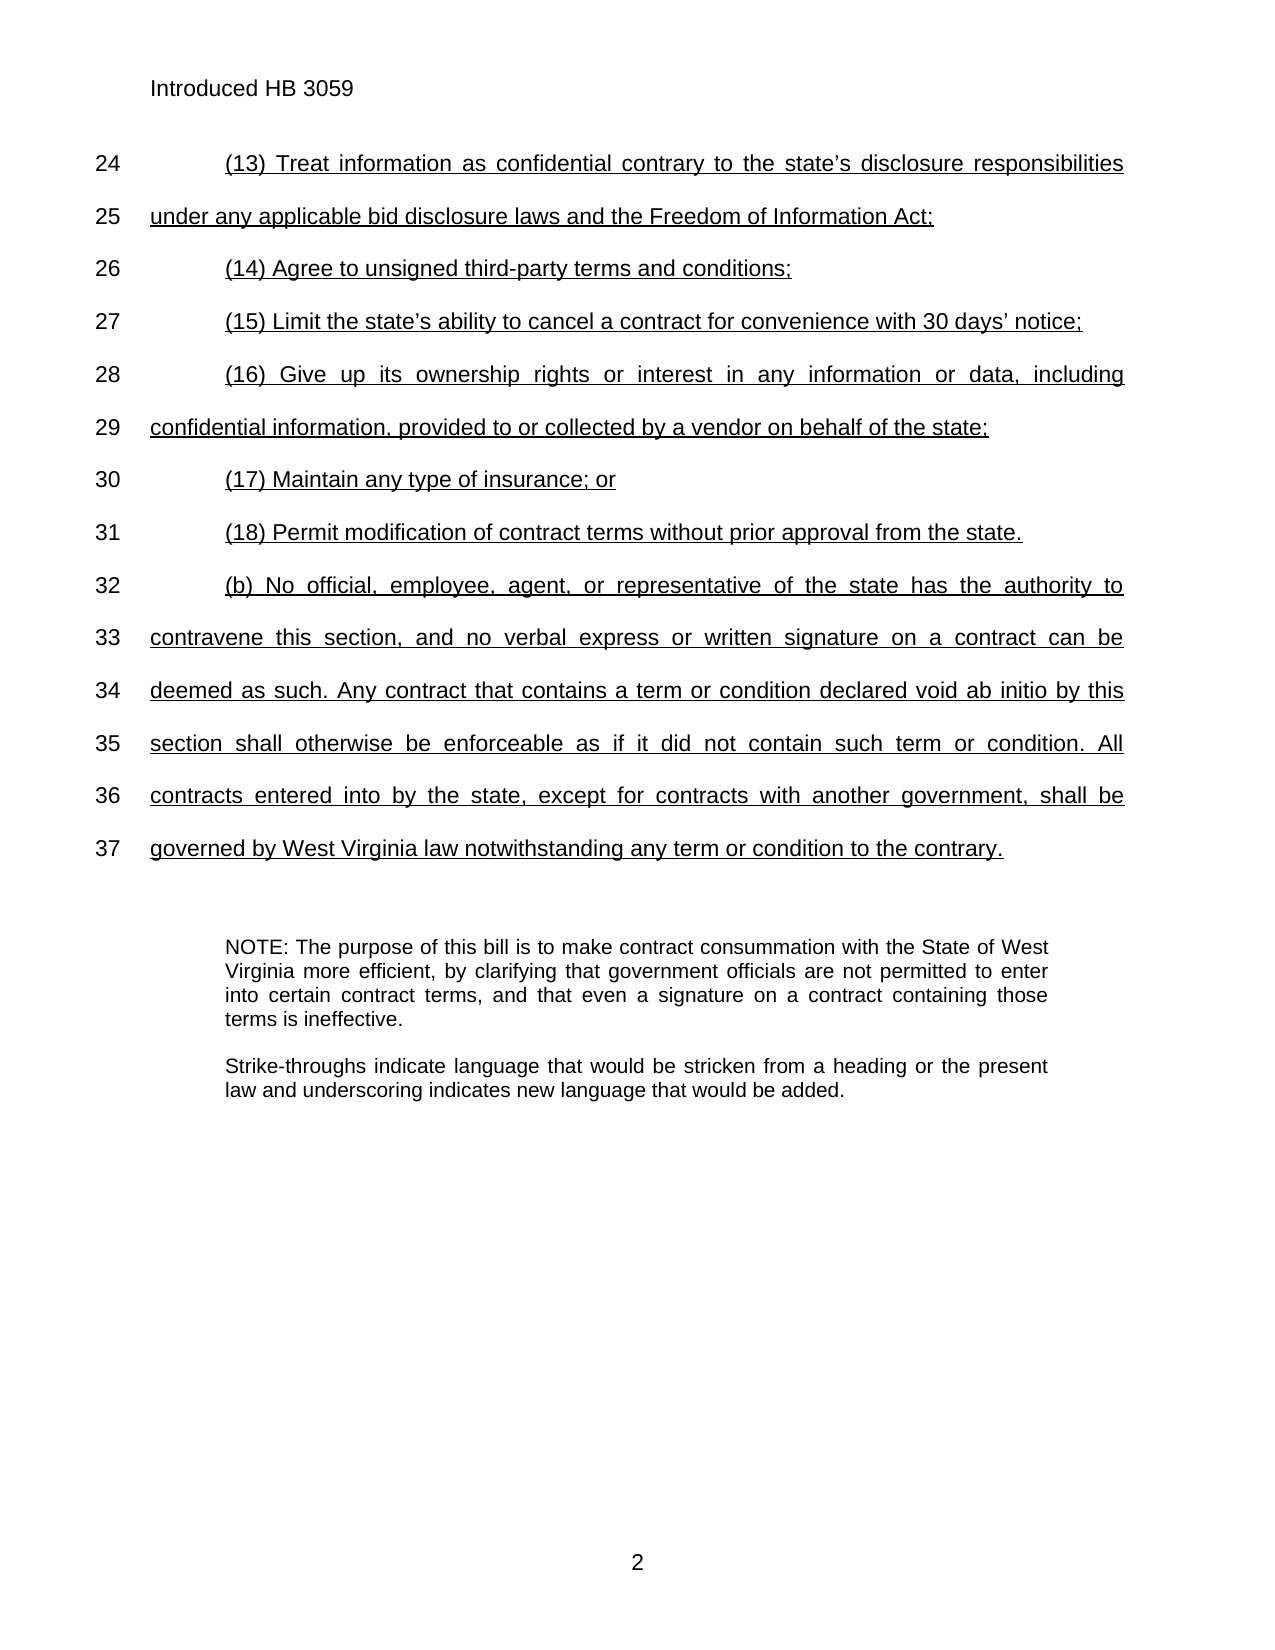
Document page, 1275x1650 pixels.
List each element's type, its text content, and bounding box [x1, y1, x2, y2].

text (b) No official, employee, agent, or representative of the state has the authority to contravene this section, and no verbal express or written signature on a contract can be deemed as such. Any contract that contains a term or condition declared void ab initio by this section shall otherwise be enforceable as if it did not contain such term or condition. All contracts entered into by the state, except for contracts with another government, shall be governed by West Virginia law notwithstanding any term or condition to the contrary. [150, 701, 1125, 805]
text (b) No official, employee, agent, or representative of the state has the authority to contravene this section, and no verbal express or written signature on a contract can be deemed as such. Any contract that contains a term or condition declared void ab initio by this section shall otherwise be enforceable as if it did not contain such term or condition. All contracts entered into by the state, except for contracts with another government, shall be governed by West Virginia law notwithstanding any term or condition to the contrary. [150, 806, 1125, 862]
text (17) Maintain any type of insurance; or [150, 466, 1125, 493]
text (14) Agree to unsigned third-party terms and conditions; [150, 255, 1125, 282]
text (16) Give up its ownership rights or interest in any information or data, including confidential information, provided to or collected by a vendor on behalf of the state; [150, 361, 1125, 440]
text (13) Treat information as confidential contrary to the state’s disclosure responsibilities under any applicable bid disclosure laws and the Freedom of Information Act; [150, 150, 1125, 229]
text Strike-throughs indicate language that would be stricken from a heading or the present law and underscoring indicates new language that would be added. [225, 1053, 1050, 1101]
text (15) Limit the state’s ability to cancel a contract for convenience with 30 days’ notice; [150, 308, 1125, 334]
text NOTE: The purpose of this bill is to make contract consummation with the State of West Virginia more efficient, by clarifying that government officials are not permitted to enter into certain contract terms, and that even a signature on a contract containing those terms is ineffective. [225, 935, 1050, 1031]
text (18) Permit modification of contract terms without prior approval from the state. [150, 519, 1125, 545]
text (b) No official, employee, agent, or representative of the state has the authority to contravene this section, and no verbal express or written signature on a contract can be deemed as such. Any contract that contains a term or condition declared void ab initio by this section shall otherwise be enforceable as if it did not contain such term or condition. All contracts entered into by the state, except for contracts with another government, shall be governed by West Virginia law notwithstanding any term or condition to the contrary. [150, 572, 1125, 700]
